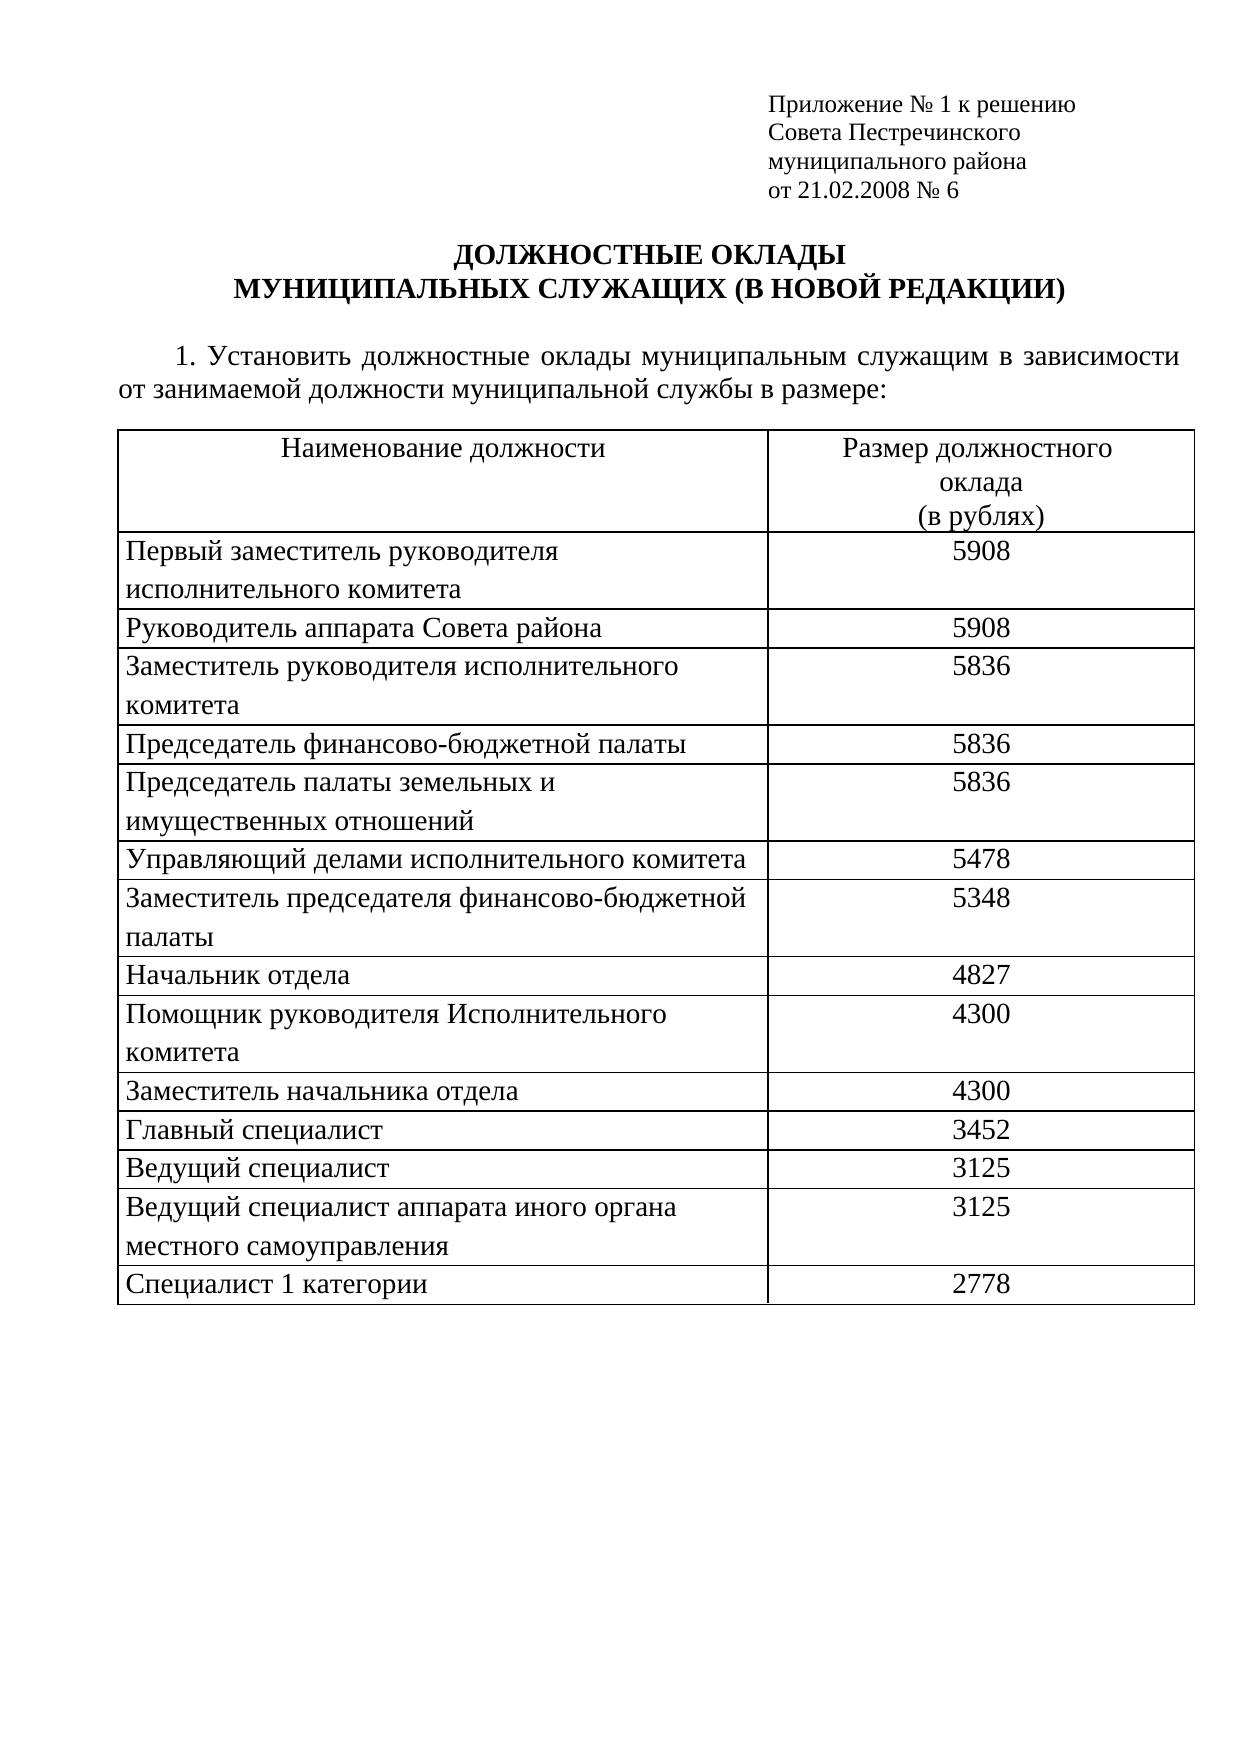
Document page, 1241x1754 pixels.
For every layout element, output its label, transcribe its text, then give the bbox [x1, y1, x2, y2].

table_cell 5908 [769, 610, 1194, 647]
table_cell Помощник руководителя Исполнительного комитета [119, 996, 767, 1072]
table_cell Заместитель начальника отдела [119, 1073, 767, 1110]
text от 21.02.2008 № 6 [118, 175, 1181, 204]
table_cell 5348 [769, 880, 1194, 956]
text Совета Пестречинского [118, 117, 1181, 146]
text МУНИЦИПАЛЬНЫХ СЛУЖАЩИХ (В НОВОЙ РЕДАКЦИИ) [118, 271, 1181, 304]
table_cell 2778 [769, 1266, 1194, 1303]
text 1. Установить должностные оклады муниципальным служащим в зависимости от занимаемой должности муниципальной службы в размере: [118, 338, 1181, 405]
table_cell Заместитель председателя финансово-бюджетной палаты [119, 880, 767, 956]
table_cell 4827 [769, 957, 1194, 994]
table_cell Управляющий делами исполнительного комитета [119, 842, 767, 879]
table_cell 5836 [769, 726, 1194, 763]
table_cell 4300 [769, 1073, 1194, 1110]
table_cell Начальник отдела [119, 957, 767, 994]
table_cell 3452 [769, 1112, 1194, 1149]
table_cell 5908 [769, 533, 1194, 608]
table_cell Первый заместитель руководителя исполнительного комитета [119, 533, 767, 608]
table_header Размер должностного оклада (в рублях) [769, 431, 1194, 531]
table_cell Заместитель руководителя исполнительного комитета [119, 649, 767, 724]
table_cell 3125 [769, 1151, 1194, 1188]
table_cell 5836 [769, 765, 1194, 840]
table_cell Специалист 1 категории [119, 1266, 767, 1303]
table_cell Председатель палаты земельных и имущественных отношений [119, 765, 767, 840]
text ДОЛЖНОСТНЫЕ ОКЛАДЫ [118, 237, 1181, 271]
table_cell 5478 [769, 842, 1194, 879]
table_cell Руководитель аппарата Совета района [119, 610, 767, 647]
table_cell 5836 [769, 649, 1194, 724]
table_cell 4300 [769, 996, 1194, 1072]
text муниципального района [118, 146, 1181, 175]
table_cell Председатель финансово-бюджетной палаты [119, 726, 767, 763]
table_cell Ведущий специалист [119, 1151, 767, 1188]
table_cell Главный специалист [119, 1112, 767, 1149]
table_cell Ведущий специалист аппарата иного органа местного самоуправления [119, 1189, 767, 1265]
table_header Наименование должности [119, 431, 767, 531]
table_cell 3125 [769, 1189, 1194, 1265]
text Приложение № 1 к решению [118, 89, 1181, 117]
